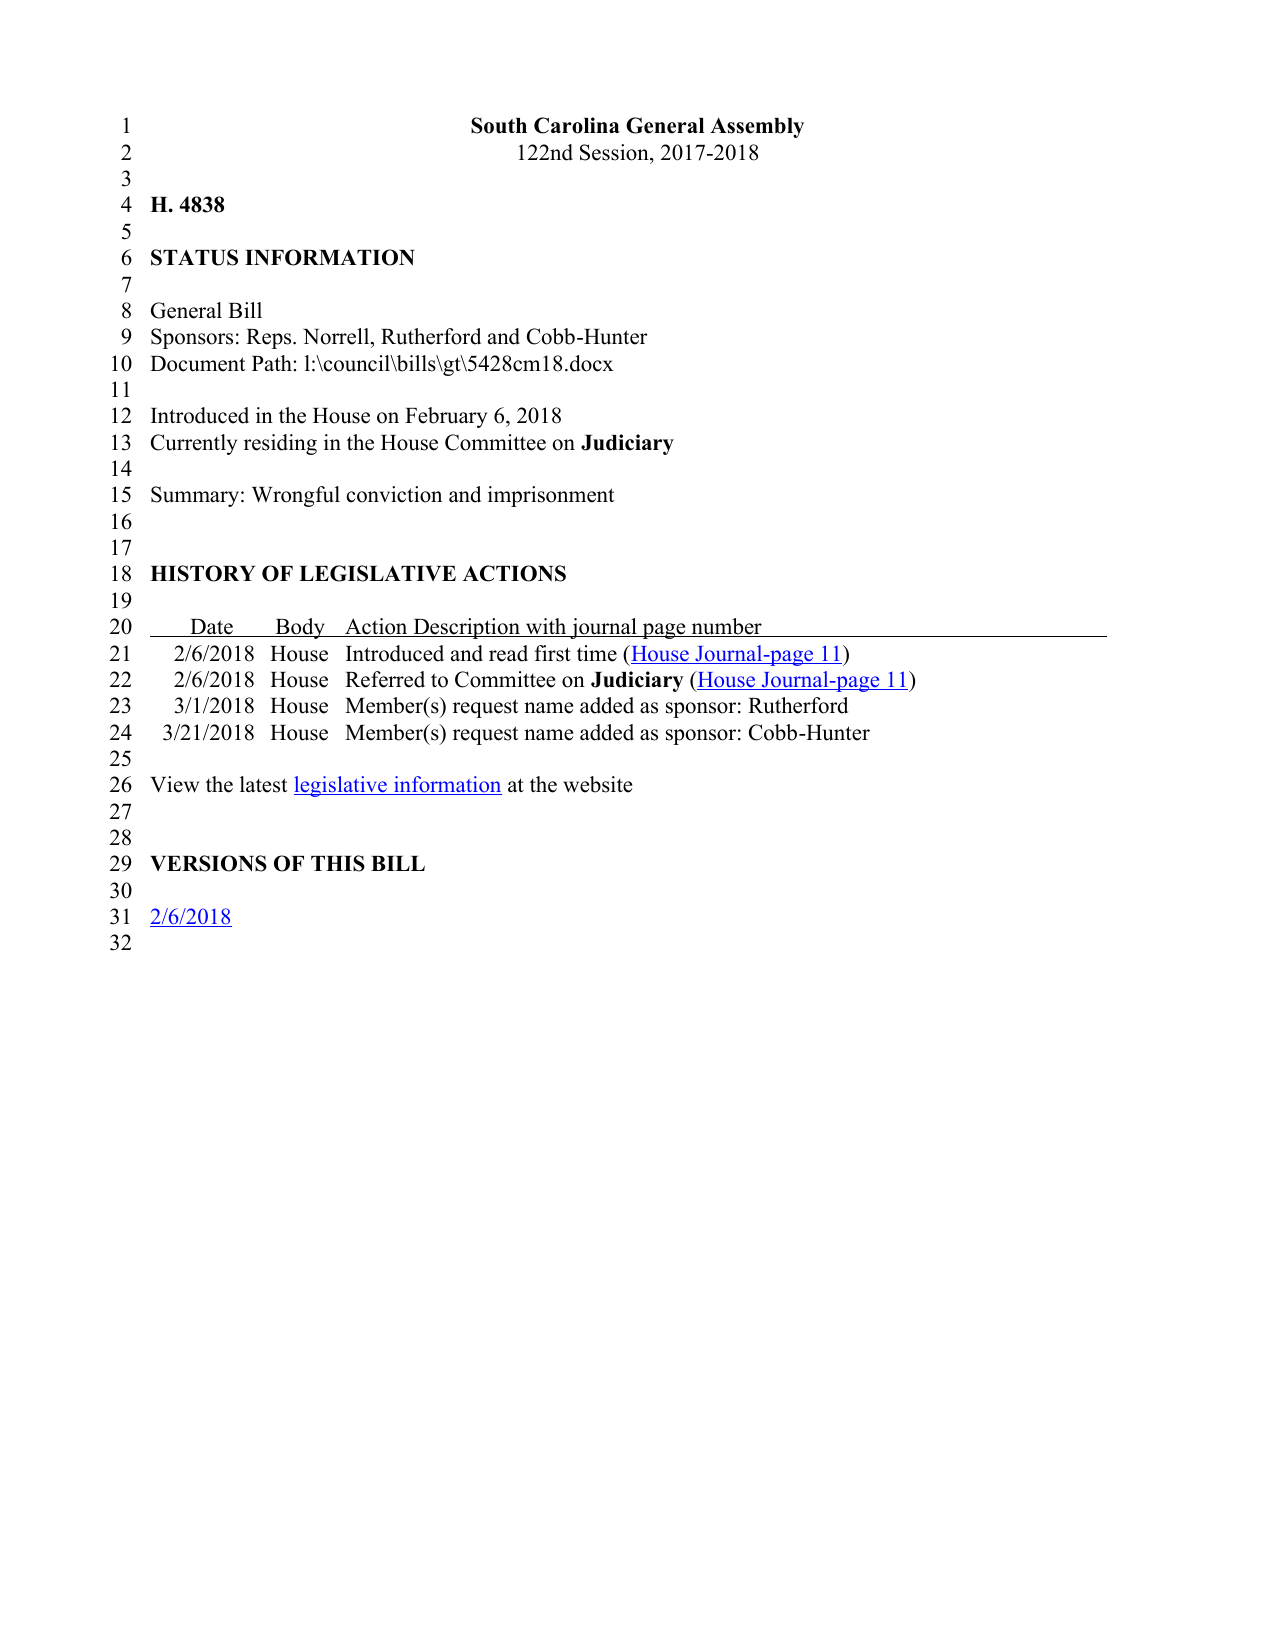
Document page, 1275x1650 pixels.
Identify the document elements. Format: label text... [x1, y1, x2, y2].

text 2/6/2018 [150, 903, 1125, 929]
text South Carolina General Assembly [150, 112, 1125, 139]
text VERSIONS OF THIS BILL [150, 850, 1125, 877]
text 3/21/2018 House Member(s) request name added as sponsor: Cobb-Hunter [150, 719, 1125, 745]
text Document Path: l:\council\bills\gt\5428cm18.docx [150, 350, 1125, 376]
text General Bill [150, 297, 1125, 323]
text Date Body Action Description with journal page number [150, 613, 1125, 639]
text 2/6/2018 House Referred to Committee on Judiciary (House Journal-page 11) [150, 666, 1125, 692]
text HISTORY OF LEGISLATIVE ACTIONS [150, 561, 1125, 587]
text 122nd Session, 2017-2018 [150, 139, 1125, 165]
text Introduced in the House on February 6, 2018 [150, 402, 1125, 429]
text Sponsors: Reps. Norrell, Rutherford and Cobb-Hunter [150, 323, 1125, 350]
text View the latest legislative information at the website [150, 771, 1125, 798]
text 2/6/2018 House Introduced and read first time (House Journal-page 11) [150, 639, 1125, 666]
text Summary: Wrongful conviction and imprisonment [150, 481, 1125, 508]
text 3/1/2018 House Member(s) request name added as sponsor: Rutherford [150, 692, 1125, 719]
text STATUS INFORMATION [150, 244, 1125, 271]
text H. 4838 [150, 192, 1125, 218]
text Currently residing in the House Committee on Judiciary [150, 429, 1125, 455]
